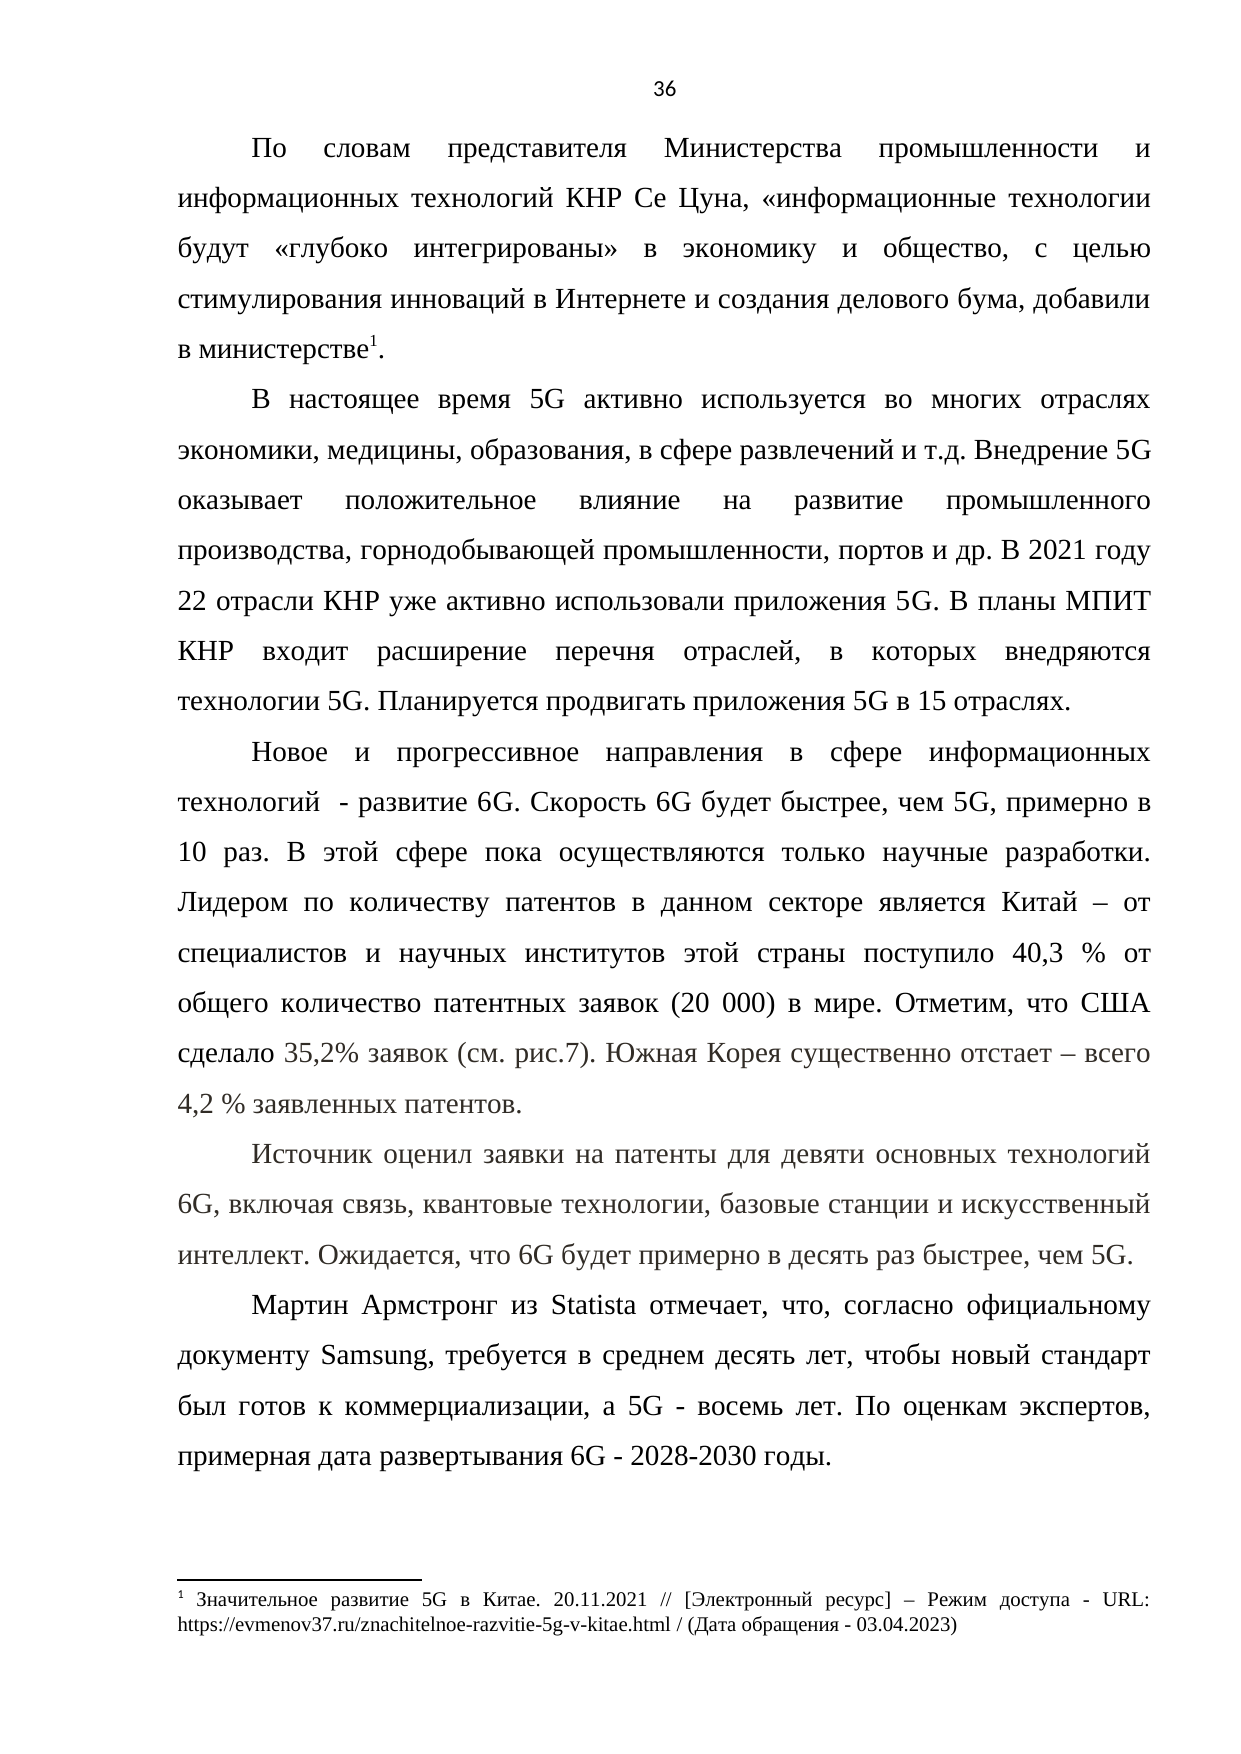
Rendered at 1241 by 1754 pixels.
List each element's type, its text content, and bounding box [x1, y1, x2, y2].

text Источник оценил заявки на патенты для девяти основных технологий 6G, включая связь, квантовые технологии, базовые станции и искусственный интеллект. Ожидается, что 6G будет примерно в десять раз быстрее, чем 5G. [177, 1220, 1152, 1270]
text По словам представителя Министерства промышленности и информационных технологий КНР Се Цуна, «информационные технологии будут «глубоко интегрированы» в экономику и общество, с целью стимулирования инноваций в Интернете и создания делового бума, добавили в министерстве. [177, 130, 1152, 365]
text Новое и прогрессивное направления в сфере информационных технологий - развитие 6G. Скорость 6G будет быстрее, чем 5G, примерно в 10 раз. В этой сфере пока осуществляются только научные разработки. Лидером по количеству патентов в данном секторе является Китай – от специалистов и научных институтов этой страны поступило 40,3 % от общего количество патентных заявок (20 000) в мире. Отметим, что США сделало 35,2% заявок (см. рис.7). Южная Корея существенно отстает – всего 4,2 % заявленных патентов. [177, 734, 1152, 1119]
text В настоящее время 5G активно используется во многих отраслях экономики, медицины, образования, в сфере развлечений и т.д. Внедрение 5G оказывает положительное влияние на развитие промышленного производства, горнодобывающей промышленности, портов и др. В 2021 году 22 отрасли КНР уже активно использовали приложения 5G. В планы МПИТ КНР входит расширение перечня отраслей, в которых внедряются технологии 5G. Планируется продвигать приложения 5G в 15 отраслях. [177, 381, 1152, 717]
text Источник оценил заявки на патенты для девяти основных технологий 6G, включая связь, квантовые технологии, базовые станции и искусственный интеллект. Ожидается, что 6G будет примерно в десять раз быстрее, чем 5G. [177, 1136, 1152, 1186]
text Мартин Армстронг из Statista отмечает, что, согласно официальному документу Samsung, требуется в среднем десять лет, чтобы новый стандарт был готов к коммерциализации, а 5G - восемь лет. По оценкам экспертов, примерная дата развертывания 6G - 2028-2030 годы. [177, 1287, 1152, 1472]
